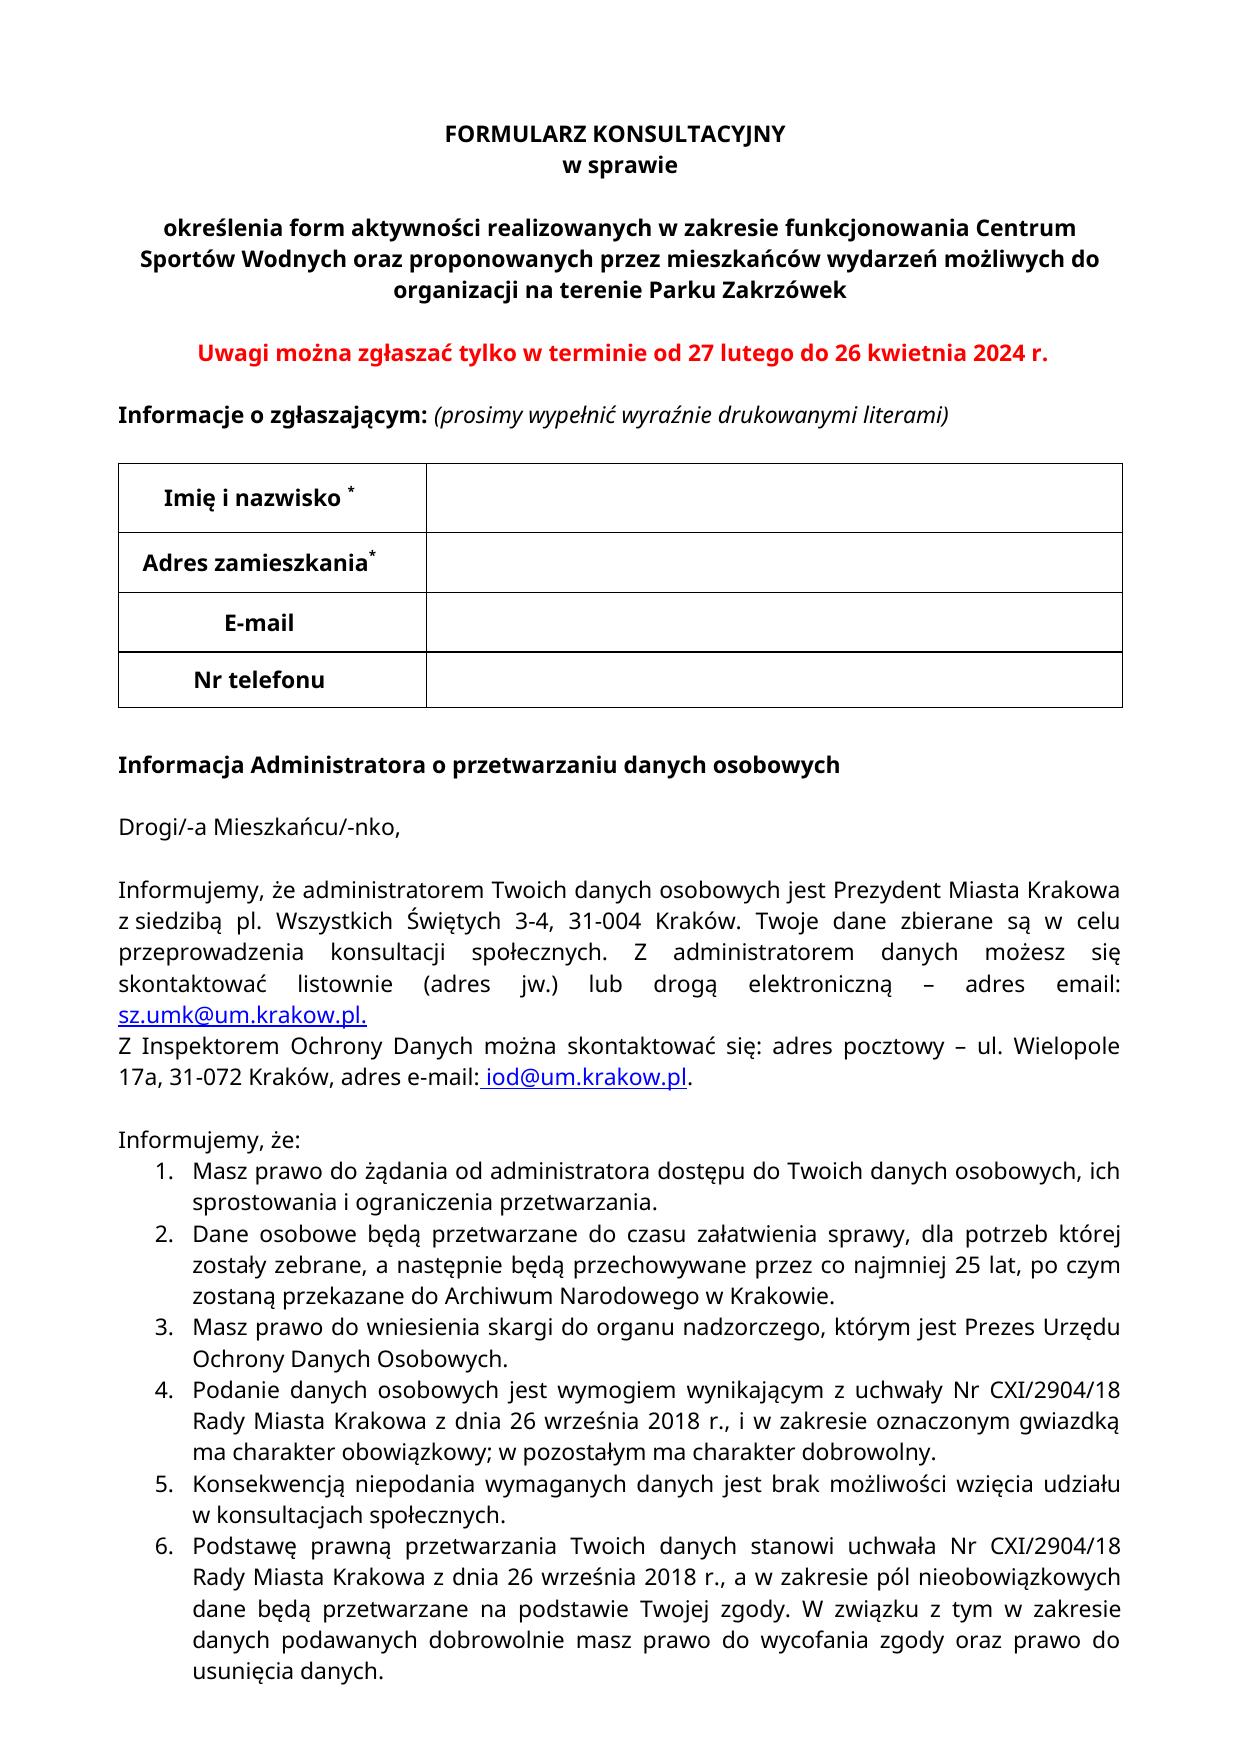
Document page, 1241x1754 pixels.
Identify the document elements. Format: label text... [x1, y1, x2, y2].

table_cell [427, 653, 1122, 707]
list Podstawę prawną przetwarzania Twoich danych stanowi uchwała Nr CXI/2904/18 Rady Miasta Krakowa z dnia 26 września 2018 r., a w zakresie pól nieobowiązkowych dane będą przetwarzane na podstawie Twojej zgody. W związku z tym w zakresie danych podawanych dobrowolnie masz prawo do wycofania zgody oraz prawo do usunięcia danych. [154, 1530, 1122, 1686]
table_cell [427, 533, 1122, 592]
list Podanie danych osobowych jest wymogiem wynikającym z uchwały Nr CXI/2904/18 Rady Miasta Krakowa z dnia 26 września 2018 r., i w zakresie oznaczonym gwiazdką ma charakter obowiązkowy; w pozostałym ma charakter dobrowolny. [154, 1374, 1122, 1468]
table_cell E-mail [119, 593, 426, 651]
list Masz prawo do żądania od administratora dostępu do Twoich danych osobowych, ich sprostowania i ograniczenia przetwarzania. [154, 1155, 1122, 1218]
list Konsekwencją niepodania wymaganych danych jest brak możliwości wzięcia udziału w konsultacjach społecznych. [154, 1468, 1122, 1530]
text Informacje o zgłaszającym: (prosimy wypełnić wyraźnie drukowanymi literami) [118, 399, 1122, 431]
table_header [427, 464, 1122, 532]
table_cell [427, 593, 1122, 651]
text Uwagi można zgłaszać tylko w terminie od 27 lutego do 26 kwietnia 2024 r. [118, 337, 1122, 368]
text Z Inspektorem Ochrony Danych można skontaktować się: adres pocztowy – ul. Wielopole 17a, 31-072 Kraków, adres e-mail: iod@um.krakow.pl. [118, 1030, 1122, 1093]
text Informacja Administratora o przetwarzaniu danych osobowych [118, 749, 1122, 780]
text Informujemy, że: [118, 1124, 1122, 1155]
text Drogi/-a Mieszkańcu/-nko, [118, 811, 1122, 843]
table_header Imię i nazwisko * [119, 464, 426, 532]
list Dane osobowe będą przetwarzane do czasu załatwienia sprawy, dla potrzeb której zostały zebrane, a następnie będą przechowywane przez co najmniej 25 lat, po czym zostaną przekazane do Archiwum Narodowego w Krakowie. [154, 1218, 1122, 1311]
text określenia form aktywności realizowanych w zakresie funkcjonowania Centrum Sportów Wodnych oraz proponowanych przez mieszkańców wydarzeń możliwych do organizacji na terenie Parku Zakrzówek [118, 212, 1122, 306]
table_cell Adres zamieszkania* [119, 533, 426, 592]
text w sprawie [118, 149, 1122, 181]
subtitle FORMULARZ KONSULTACYJNY [118, 118, 1112, 149]
table_cell Nr telefonu [119, 653, 426, 707]
list Masz prawo do wniesienia skargi do organu nadzorczego, którym jest Prezes Urzędu Ochrony Danych Osobowych. [154, 1311, 1122, 1374]
text Informujemy, że administratorem Twoich danych osobowych jest Prezydent Miasta Krakowa z siedzibą pl. Wszystkich Świętych 3-4, 31-004 Kraków. Twoje dane zbierane są w celu przeprowadzenia konsultacji społecznych. Z administratorem danych możesz się skontaktować listownie (adres jw.) lub drogą elektroniczną – adres email: sz.umk@um.krakow.pl. [118, 874, 1122, 1030]
